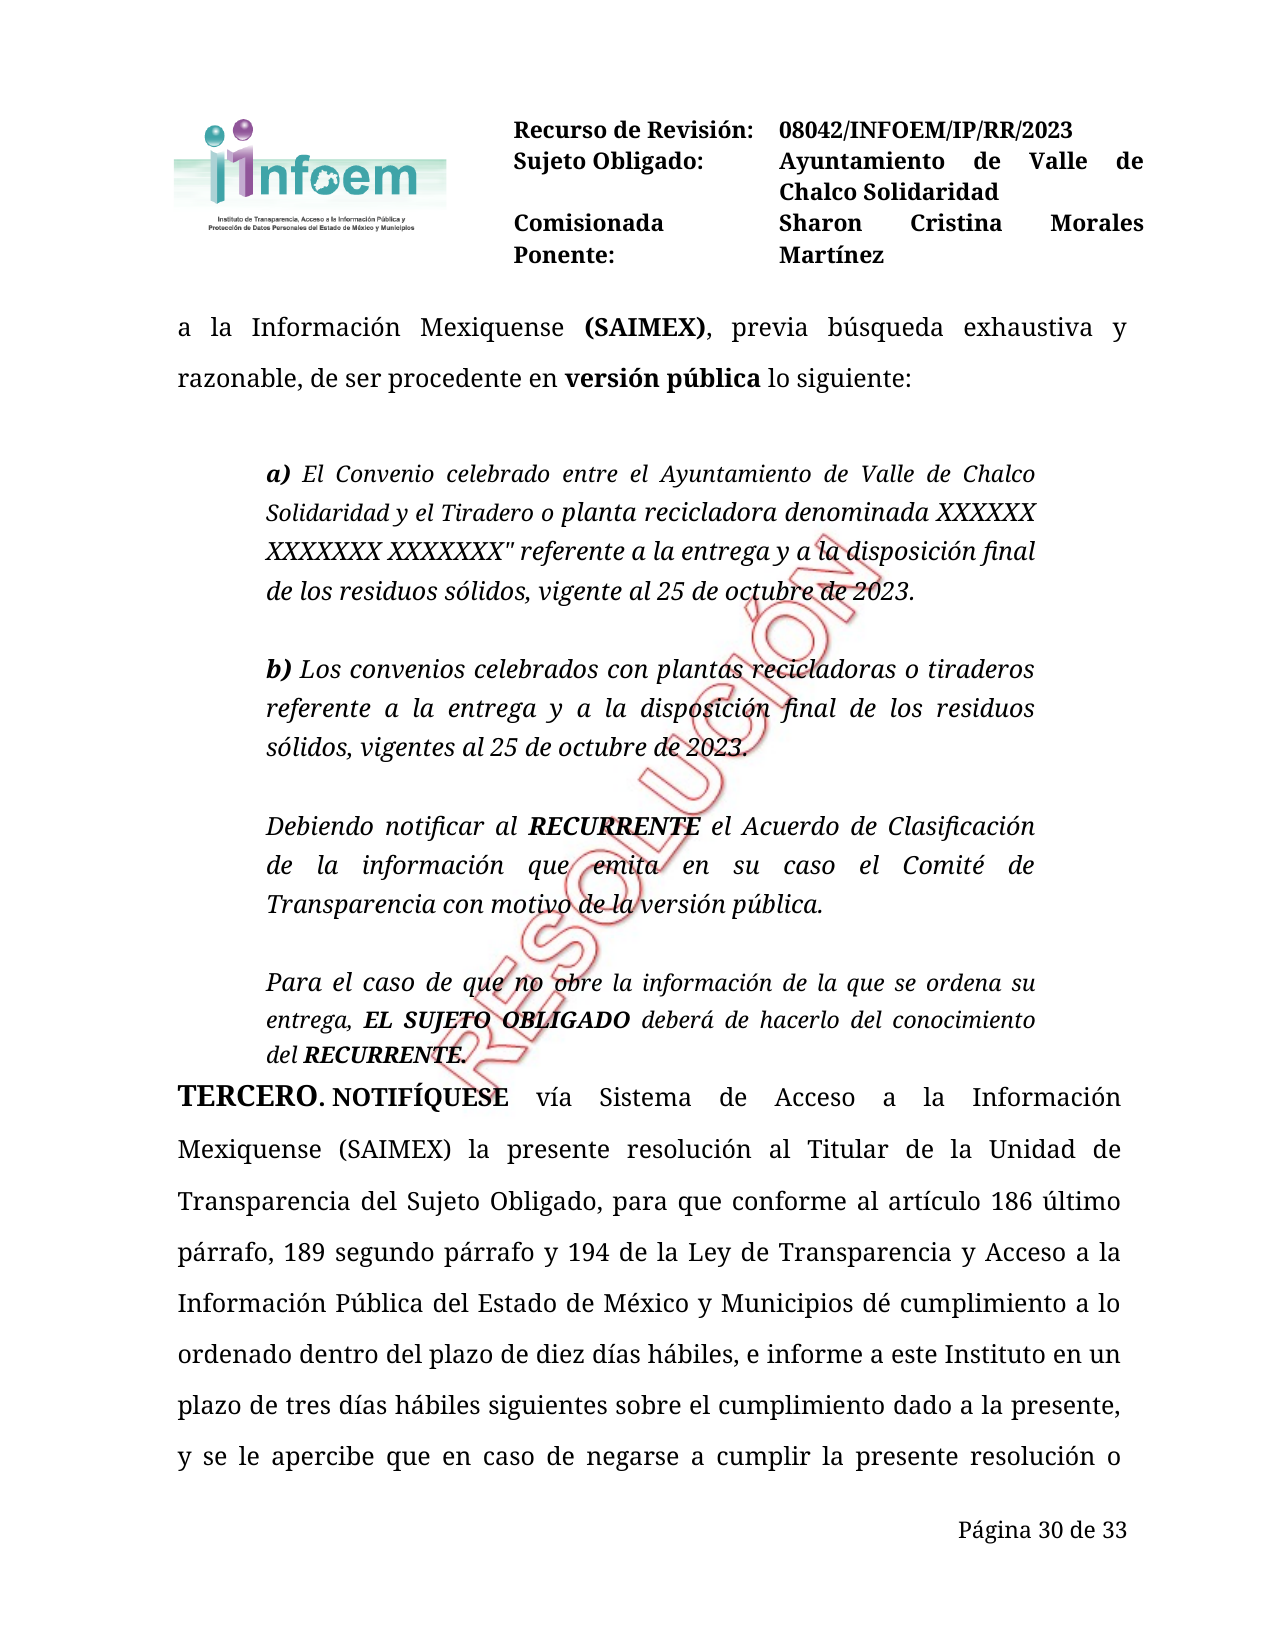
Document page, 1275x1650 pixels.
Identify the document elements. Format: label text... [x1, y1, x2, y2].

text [177, 309, 1127, 394]
text a) El Convenio celebrado entre el Ayuntamiento de Valle de Chalco Solidaridad y el Tiradero o planta recicladora denominada XXXXXX XXXXXXX XXXXXXX" referente a la entrega y a la disposición final de los residuos sólidos, vigente al 25 de octubre de 2023. [266, 458, 1039, 607]
text Para el caso de que no obre la información de la que se ordena su entrega, EL SUJETO OBLIGADO deberá de hacerlo del conocimiento del RECURRENTE. [266, 965, 1039, 1071]
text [177, 1075, 1122, 1472]
text b) Los convenios celebrados con plantas recicladoras o tiraderos referente a la entrega y a la disposición final de los residuos sólidos, vigentes al 25 de octubre de 2023. [266, 651, 1039, 764]
text Debiendo notificar al RECURRENTE el Acuerdo de Clasificación de la información que emita en su caso el Comité de Transparencia con motivo de la versión pública. [266, 808, 1039, 921]
picture [89, 113, 1215, 1617]
